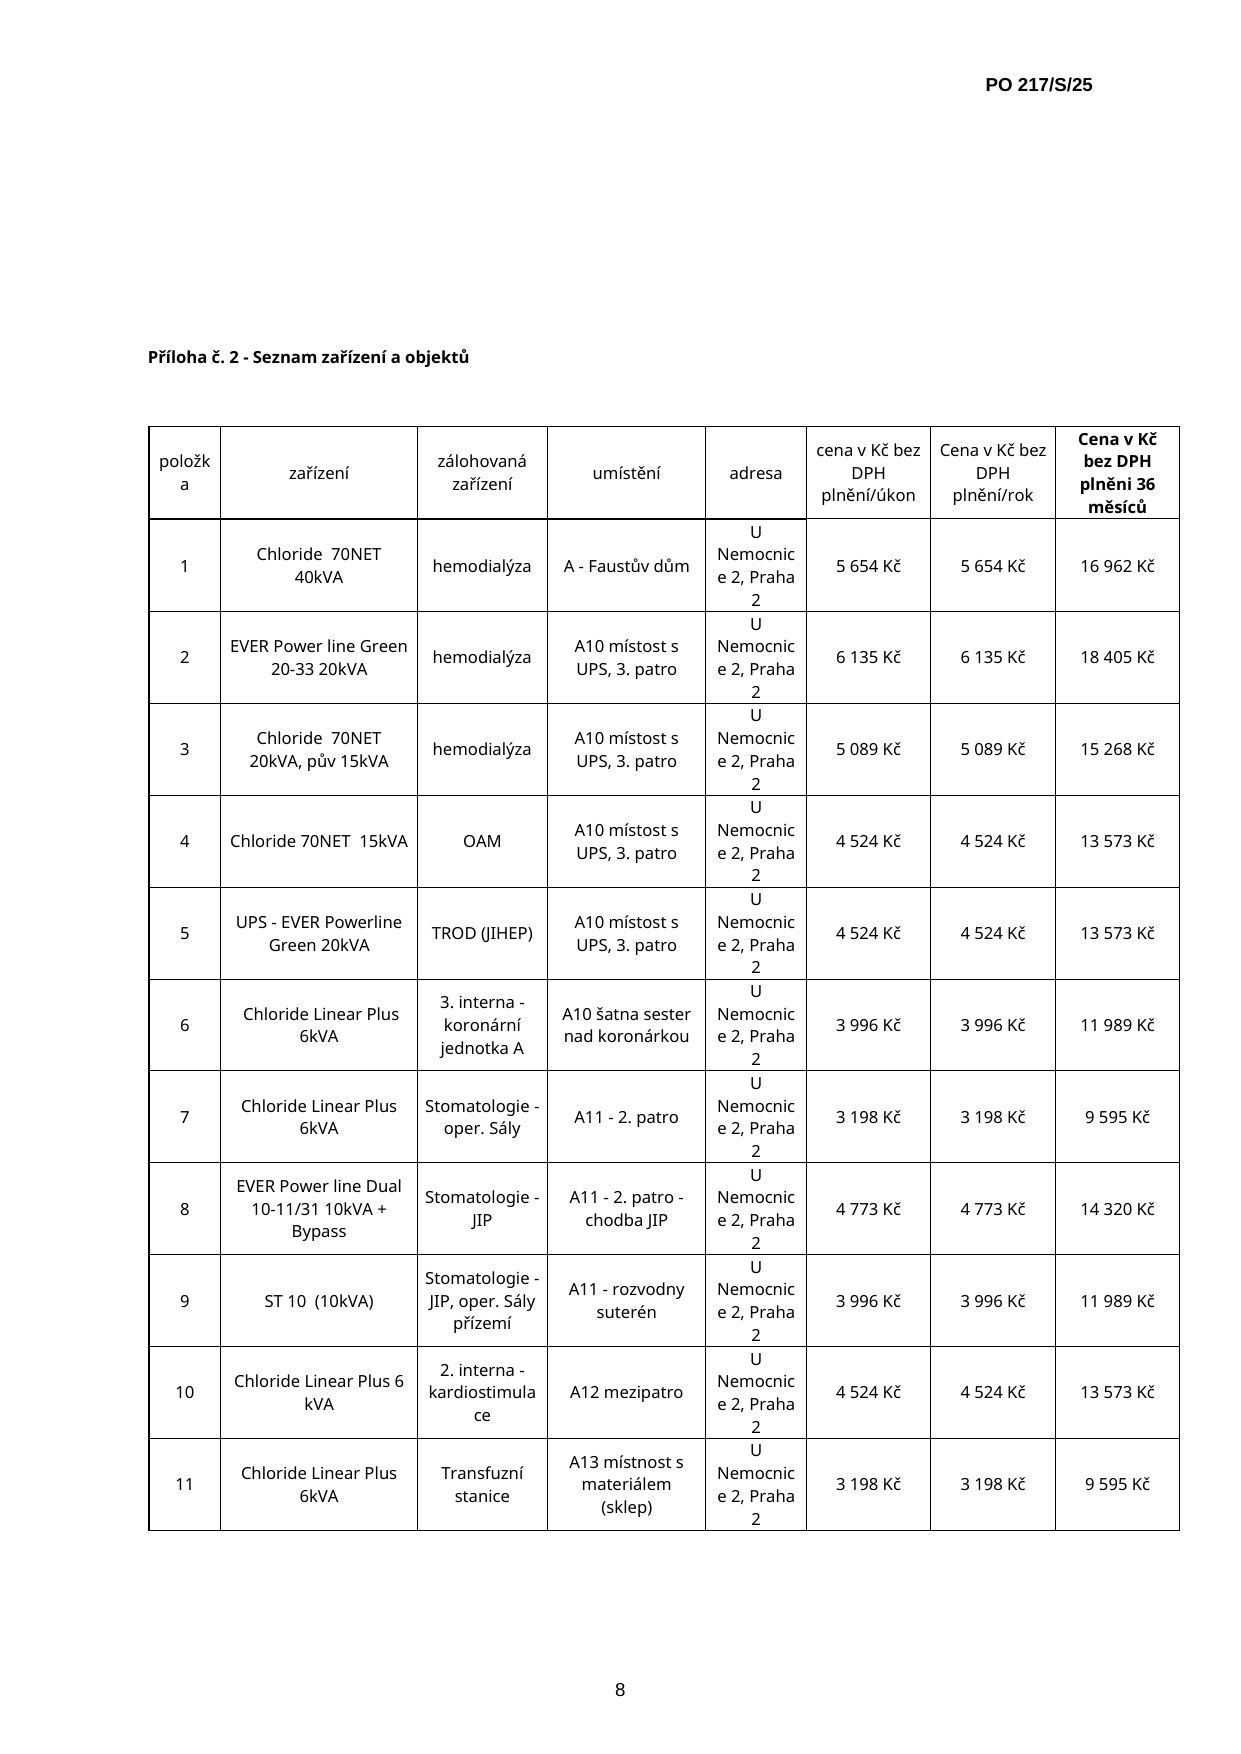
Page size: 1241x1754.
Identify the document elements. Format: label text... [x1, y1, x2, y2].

table_cell 15 268 Kč [1056, 704, 1179, 795]
table_cell Stomatologie - JIP, oper. Sály přízemí [418, 1255, 547, 1346]
table_cell 3 198 Kč [807, 1439, 930, 1530]
table_cell U Nemocnice 2, Praha 2 [706, 980, 806, 1070]
table_cell Stomatologie - oper. Sály [418, 1071, 547, 1162]
table_cell 4 524 Kč [931, 1347, 1055, 1438]
table_cell 3 996 Kč [931, 1255, 1055, 1346]
table_cell U Nemocnice 2, Praha 2 [706, 1163, 806, 1254]
table_cell 4 524 Kč [931, 888, 1055, 978]
table_cell 3 198 Kč [931, 1071, 1055, 1162]
table_cell TROD (JIHEP) [418, 888, 547, 978]
table_cell 4 773 Kč [931, 1163, 1055, 1254]
table_cell 3 996 Kč [807, 1255, 930, 1346]
table_cell U Nemocnice 2, Praha 2 [706, 1347, 806, 1438]
table_cell U Nemocnice 2, Praha 2 [706, 796, 806, 887]
table_cell EVER Power line Dual 10-11/31 10kVA + Bypass [221, 1163, 417, 1254]
table_cell A12 mezipatro [548, 1347, 705, 1438]
table_cell U Nemocnice 2, Praha 2 [706, 612, 806, 703]
table_cell A10 místost s UPS, 3. patro [548, 612, 705, 703]
table_header umístění [548, 427, 705, 518]
table_cell Chloride 70NET 20kVA, pův 15kVA [221, 704, 417, 795]
table_cell 11 [150, 1439, 220, 1530]
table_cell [706, 1439, 806, 1530]
table_cell hemodialýza [418, 520, 547, 611]
table_cell 3 996 Kč [807, 980, 930, 1070]
text Příloha č. 2 - Seznam zařízení a objektů [148, 346, 1093, 369]
table_cell 13 573 Kč [1056, 888, 1179, 978]
table_cell 5 654 Kč [807, 519, 930, 611]
table_cell Chloride 70NET 40kVA [221, 520, 417, 611]
table_cell A11 - 2. patro - chodba JIP [548, 1163, 705, 1254]
table_cell 4 524 Kč [931, 796, 1055, 887]
table_cell A10 šatna sester nad koronárkou [548, 980, 705, 1070]
table_cell 13 573 Kč [1056, 796, 1179, 887]
table_header cena v Kč bez DPH plnění/úkon [807, 427, 930, 518]
table_cell Transfuzní stanice [418, 1439, 547, 1530]
table_cell A - Faustův dům [548, 520, 705, 611]
table_cell 3 [150, 704, 220, 795]
table_cell hemodialýza [418, 704, 547, 795]
table_cell 9 595 Kč [1056, 1439, 1179, 1530]
table_cell U Nemocnice 2, Praha 2 [706, 704, 806, 795]
table_cell Stomatologie - JIP [418, 1163, 547, 1254]
table_cell 2. interna - kardiostimulace [418, 1347, 547, 1438]
table_cell 4 524 Kč [807, 1347, 930, 1438]
table_cell 11 989 Kč [1056, 1255, 1179, 1346]
table_cell 4 524 Kč [807, 888, 930, 978]
table_cell 3 198 Kč [931, 1439, 1055, 1530]
table_header Cena v Kč bez DPH plněni 36 měsíců [1056, 427, 1179, 518]
table_cell 10 [150, 1347, 220, 1438]
table_cell A10 místost s UPS, 3. patro [548, 704, 705, 795]
table_cell 3 198 Kč [807, 1071, 930, 1162]
table_cell Chloride Linear Plus 6 kVA [221, 1347, 417, 1438]
table_cell Chloride Linear Plus 6kVA [221, 980, 417, 1070]
table_header položka [150, 427, 220, 518]
table_cell A10 místost s UPS, 3. patro [548, 888, 705, 978]
table_cell 14 320 Kč [1056, 1163, 1179, 1254]
table_cell UPS - EVER Powerline Green 20kVA [221, 888, 417, 978]
table_cell Chloride Linear Plus 6kVA [221, 1439, 417, 1530]
table_cell 8 [150, 1163, 220, 1254]
table_header Cena v Kč bez DPH plnění/rok [931, 427, 1055, 518]
table_cell U Nemocnice 2, Praha 2 [706, 1071, 806, 1162]
table_header zařízení [221, 427, 417, 518]
table_cell A11 - rozvodny suterén [548, 1255, 705, 1346]
table_cell hemodialýza [418, 612, 547, 703]
table_cell 9 [150, 1255, 220, 1346]
table_cell 18 405 Kč [1056, 612, 1179, 703]
table_cell 3 996 Kč [931, 980, 1055, 1070]
table_cell 13 573 Kč [1056, 1347, 1179, 1438]
table_cell 1 [150, 520, 220, 611]
table_cell 2 [150, 612, 220, 703]
table_header zálohovaná zařízení [418, 427, 547, 518]
table_cell 6 135 Kč [931, 612, 1055, 703]
table_cell 16 962 Kč [1056, 519, 1179, 611]
table_cell 5 [150, 888, 220, 978]
table_cell 4 [150, 796, 220, 887]
table_cell 11 989 Kč [1056, 980, 1179, 1070]
table_cell 5 089 Kč [807, 704, 930, 795]
table_cell 4 773 Kč [807, 1163, 930, 1254]
table_cell U Nemocnice 2, Praha 2 [706, 520, 806, 611]
table_cell 6 135 Kč [807, 612, 930, 703]
table_cell 5 089 Kč [931, 704, 1055, 795]
table_cell Chloride Linear Plus 6kVA [221, 1071, 417, 1162]
table_cell A13 místnost s materiálem (sklep) [548, 1439, 705, 1530]
table_cell 9 595 Kč [1056, 1071, 1179, 1162]
table_cell U Nemocnice 2, Praha 2 [706, 1255, 806, 1346]
table_header adresa [706, 427, 806, 518]
table_cell 5 654 Kč [931, 519, 1055, 611]
table_cell A11 - 2. patro [548, 1071, 705, 1162]
table_cell A10 místost s UPS, 3. patro [548, 796, 705, 887]
table_cell ST 10 (10kVA) [221, 1255, 417, 1346]
table_cell OAM [418, 796, 547, 887]
table_cell Chloride 70NET 15kVA [221, 796, 417, 887]
table_cell U Nemocnice 2, Praha 2 [706, 888, 806, 978]
table_cell 7 [150, 1071, 220, 1162]
table_cell 6 [150, 980, 220, 1070]
table_cell EVER Power line Green 20-33 20kVA [221, 612, 417, 703]
table_cell 3. interna - koronární jednotka A [418, 980, 547, 1070]
table_cell 4 524 Kč [807, 796, 930, 887]
